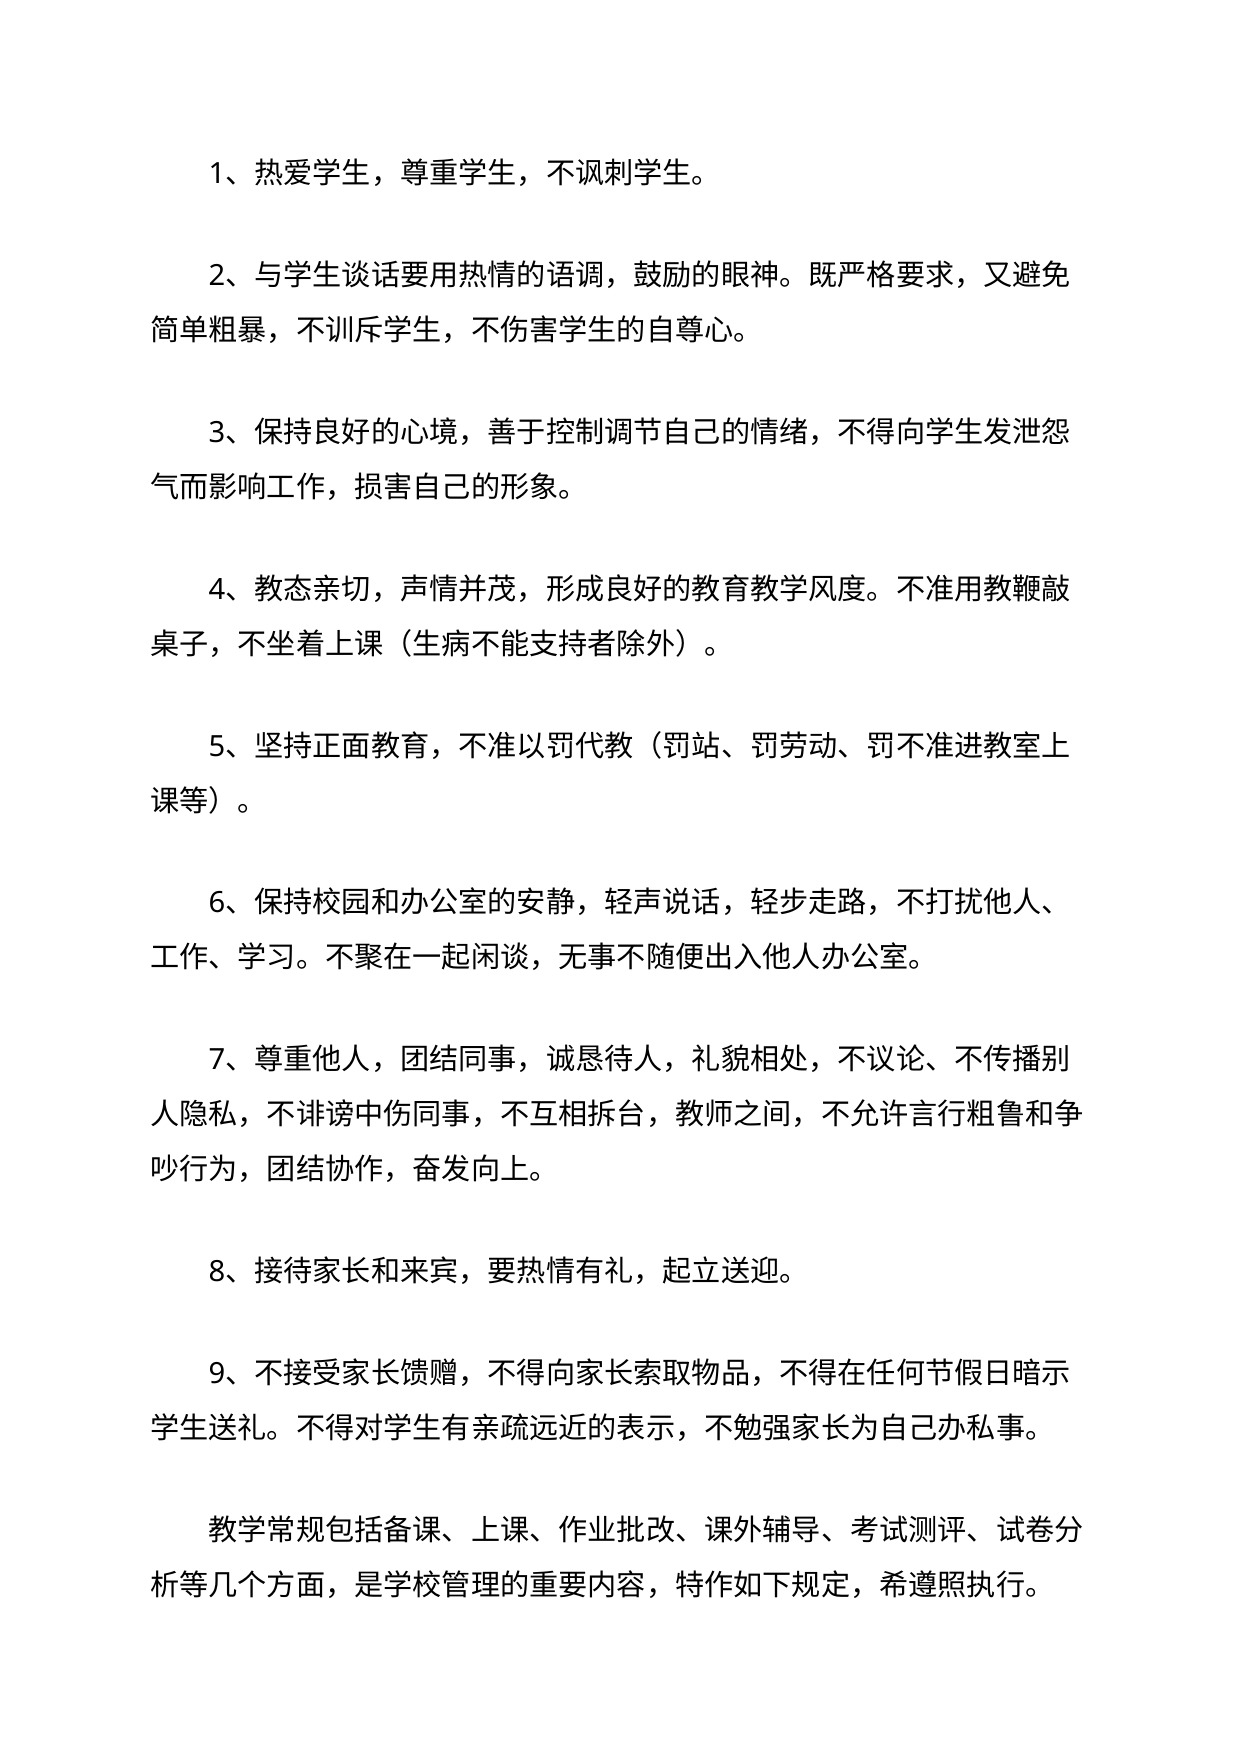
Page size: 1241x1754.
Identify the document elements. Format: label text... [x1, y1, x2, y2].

text 2、与学生谈话要用热情的语调，鼓励的眼神。既严格要求，又避免简单粗暴，不训斥学生，不伤害学生的自尊心。 [150, 252, 1090, 349]
text 7、尊重他人，团结同事，诚恳待人，礼貌相处，不议论、不传播别人隐私，不诽谤中伤同事，不互相拆台，教师之间，不允许言行粗鲁和争吵行为，团结协作，奋发向上。 [150, 1036, 1090, 1188]
text 6、保持校园和办公室的安静，轻声说话，轻步走路，不打扰他人、工作、学习。不聚在一起闲谈，无事不随便出入他人办公室。 [150, 879, 1090, 976]
text 3、保持良好的心境，善于控制调节自己的情绪，不得向学生发泄怨气而影响工作，损害自己的形象。 [150, 409, 1090, 506]
text 1、热爱学生，尊重学生，不讽刺学生。 [150, 150, 1090, 192]
text 9、不接受家长馈赠，不得向家长索取物品，不得在任何节假日暗示学生送礼。不得对学生有亲疏远近的表示，不勉强家长为自己办私事。 [150, 1349, 1090, 1447]
text 教学常规包括备课、上课、作业批改、课外辅导、考试测评、试卷分析等几个方面，是学校管理的重要内容，特作如下规定，希遵照执行。 [150, 1506, 1090, 1603]
text 8、接待家长和来宾，要热情有礼，起立送迎。 [150, 1247, 1090, 1290]
text 5、坚持正面教育，不准以罚代教（罚站、罚劳动、罚不准进教室上课等）。 [150, 722, 1090, 819]
text 4、教态亲切，声情并茂，形成良好的教育教学风度。不准用教鞭敲桌子，不坐着上课（生病不能支持者除外）。 [150, 566, 1090, 663]
